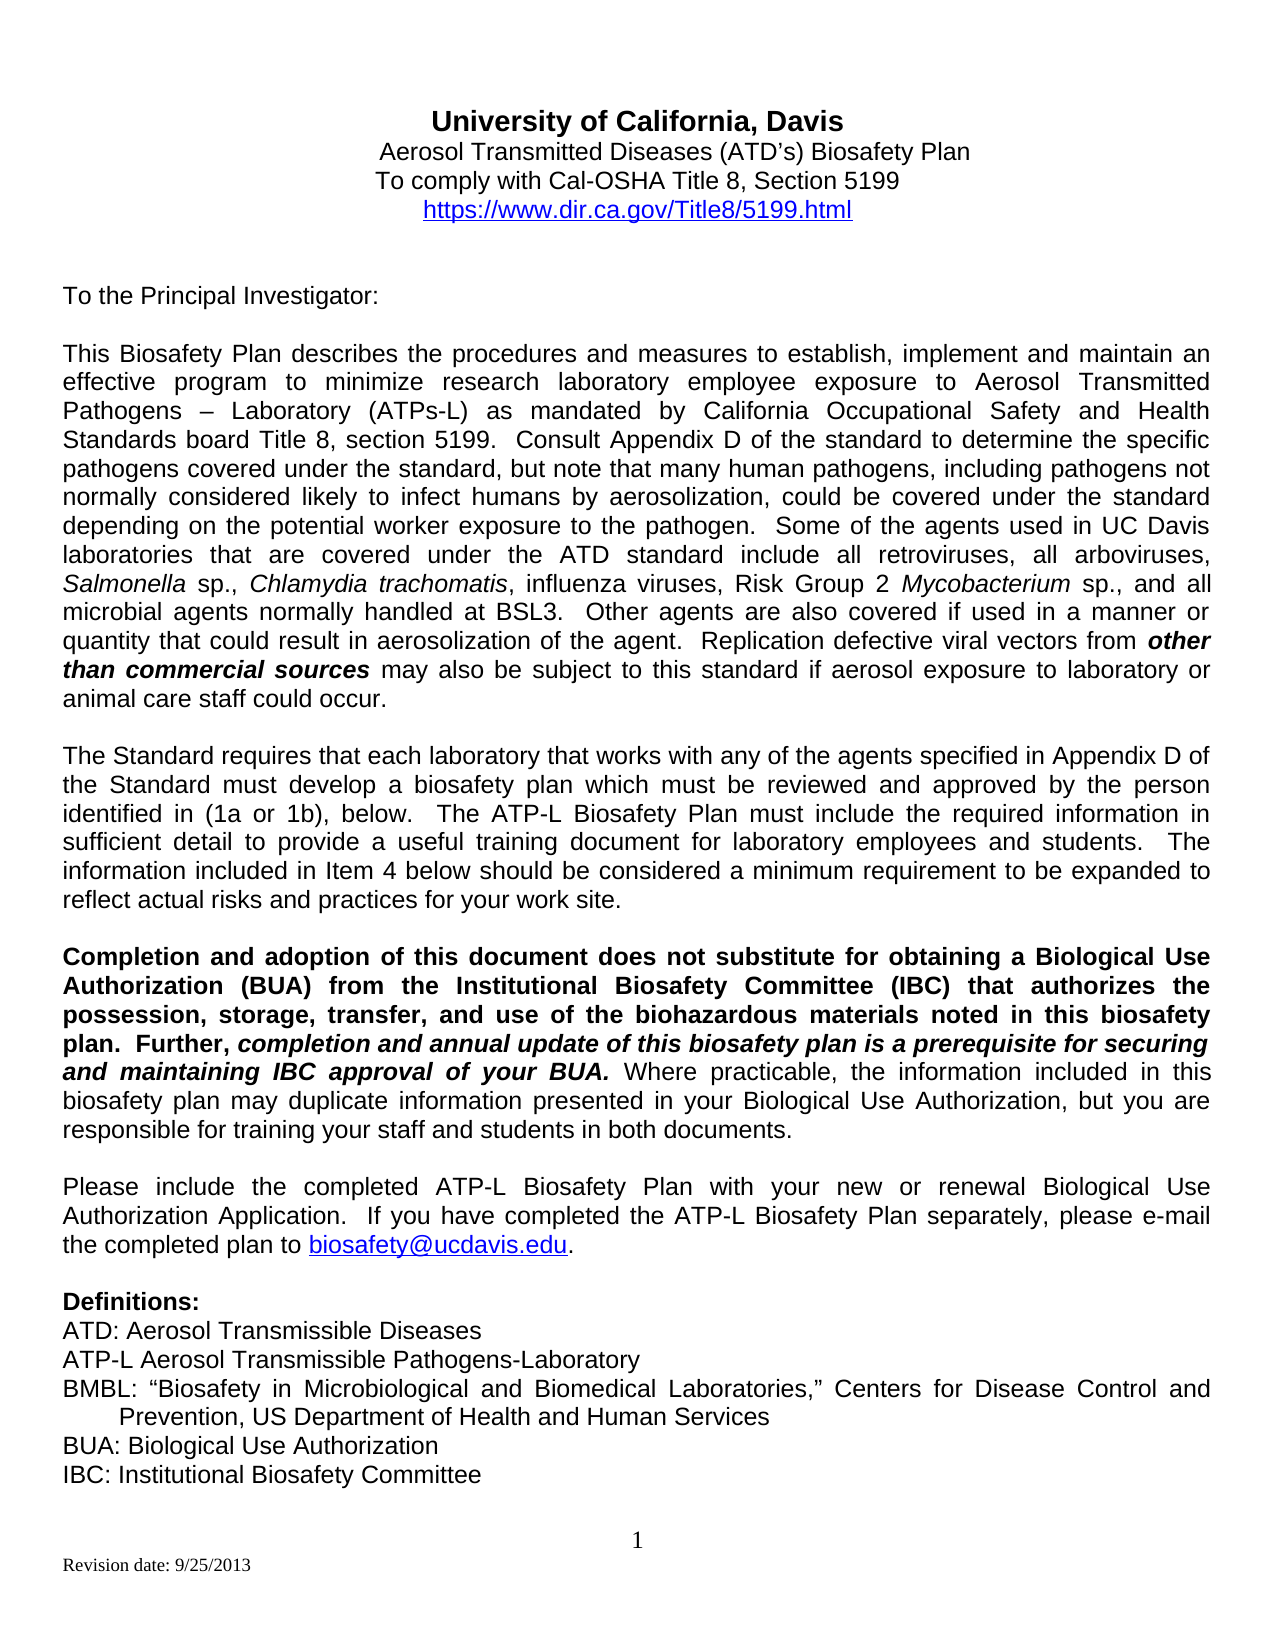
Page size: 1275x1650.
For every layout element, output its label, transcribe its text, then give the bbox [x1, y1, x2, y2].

text To comply with Cal-OSHA Title 8, Section 5199 [62, 166, 1212, 195]
text To the Principal Investigator: [62, 281, 1212, 310]
text Aerosol Transmitted Diseases (ATD’s) Biosafety Plan [62, 137, 1212, 166]
text The Standard requires that each laboratory that works with any of the agents specified in Appendix D of the Standard must develop a biosafety plan which must be reviewed and approved by the person identified in (1a or 1b), below. The ATP-L Biosafety Plan must include the required information in sufficient detail to provide a useful training document for laboratory employees and students. The information included in Item 4 below should be considered a minimum requirement to be expanded to reflect actual risks and practices for your work site. [62, 741, 1212, 913]
text BMBL: “Biosafety in Microbiological and Biomedical Laboratories,” Centers for Disease Control and Prevention, US Department of Health and Human Services [62, 1373, 1212, 1431]
text Please include the completed ATP-L Biosafety Plan with your new or renewal Biological Use Authorization Application. If you have completed the ATP-L Biosafety Plan separately, please e-mail the completed plan to biosafety@ucdavis.edu. [62, 1172, 1212, 1258]
text University of California, Davis [62, 104, 1212, 137]
text https://www.dir.ca.gov/Title8/5199.html [62, 195, 1212, 223]
text IBC: Institutional Biosafety Committee [62, 1460, 1212, 1488]
text ATP-L Aerosol Transmissible Pathogens-Laboratory [62, 1345, 1212, 1373]
text Definitions: [62, 1287, 1212, 1316]
text BUA: Biological Use Authorization [62, 1431, 1212, 1460]
text This Biosafety Plan describes the procedures and measures to establish, implement and maintain an effective program to minimize research laboratory employee exposure to Aerosol Transmitted Pathogens – Laboratory (ATPs-L) as mandated by California Occupational Safety and Health Standards board Title 8, section 5199. Consult Appendix D of the standard to determine the specific pathogens covered under the standard, but note that many human pathogens, including pathogens not normally considered likely to infect humans by aerosolization, could be covered under the standard depending on the potential worker exposure to the pathogen. Some of the agents used in UC Davis laboratories that are covered under the ATD standard include all retroviruses, all arboviruses, Salmonella sp., Chlamydia trachomatis, influenza viruses, Risk Group 2 Mycobacterium sp., and all microbial agents normally handled at BSL3. Other agents are also covered if used in a manner or quantity that could result in aerosolization of the agent. Replication defective viral vectors from other than commercial sources may also be subject to this standard if aerosol exposure to laboratory or animal care staff could occur. [62, 338, 1212, 712]
text ATD: Aerosol Transmissible Diseases [62, 1316, 1212, 1345]
text Completion and adoption of this document does not substitute for obtaining a Biological Use Authorization (BUA) from the Institutional Biosafety Committee (IBC) that authorizes the possession, storage, transfer, and use of the biohazardous materials noted in this biosafety plan. Further, completion and annual update of this biosafety plan is a prerequisite for securing and maintaining IBC approval of your BUA. Where practicable, the information included in this biosafety plan may duplicate information presented in your Biological Use Authorization, but you are responsible for training your staff and students in both documents. [62, 942, 1212, 1143]
